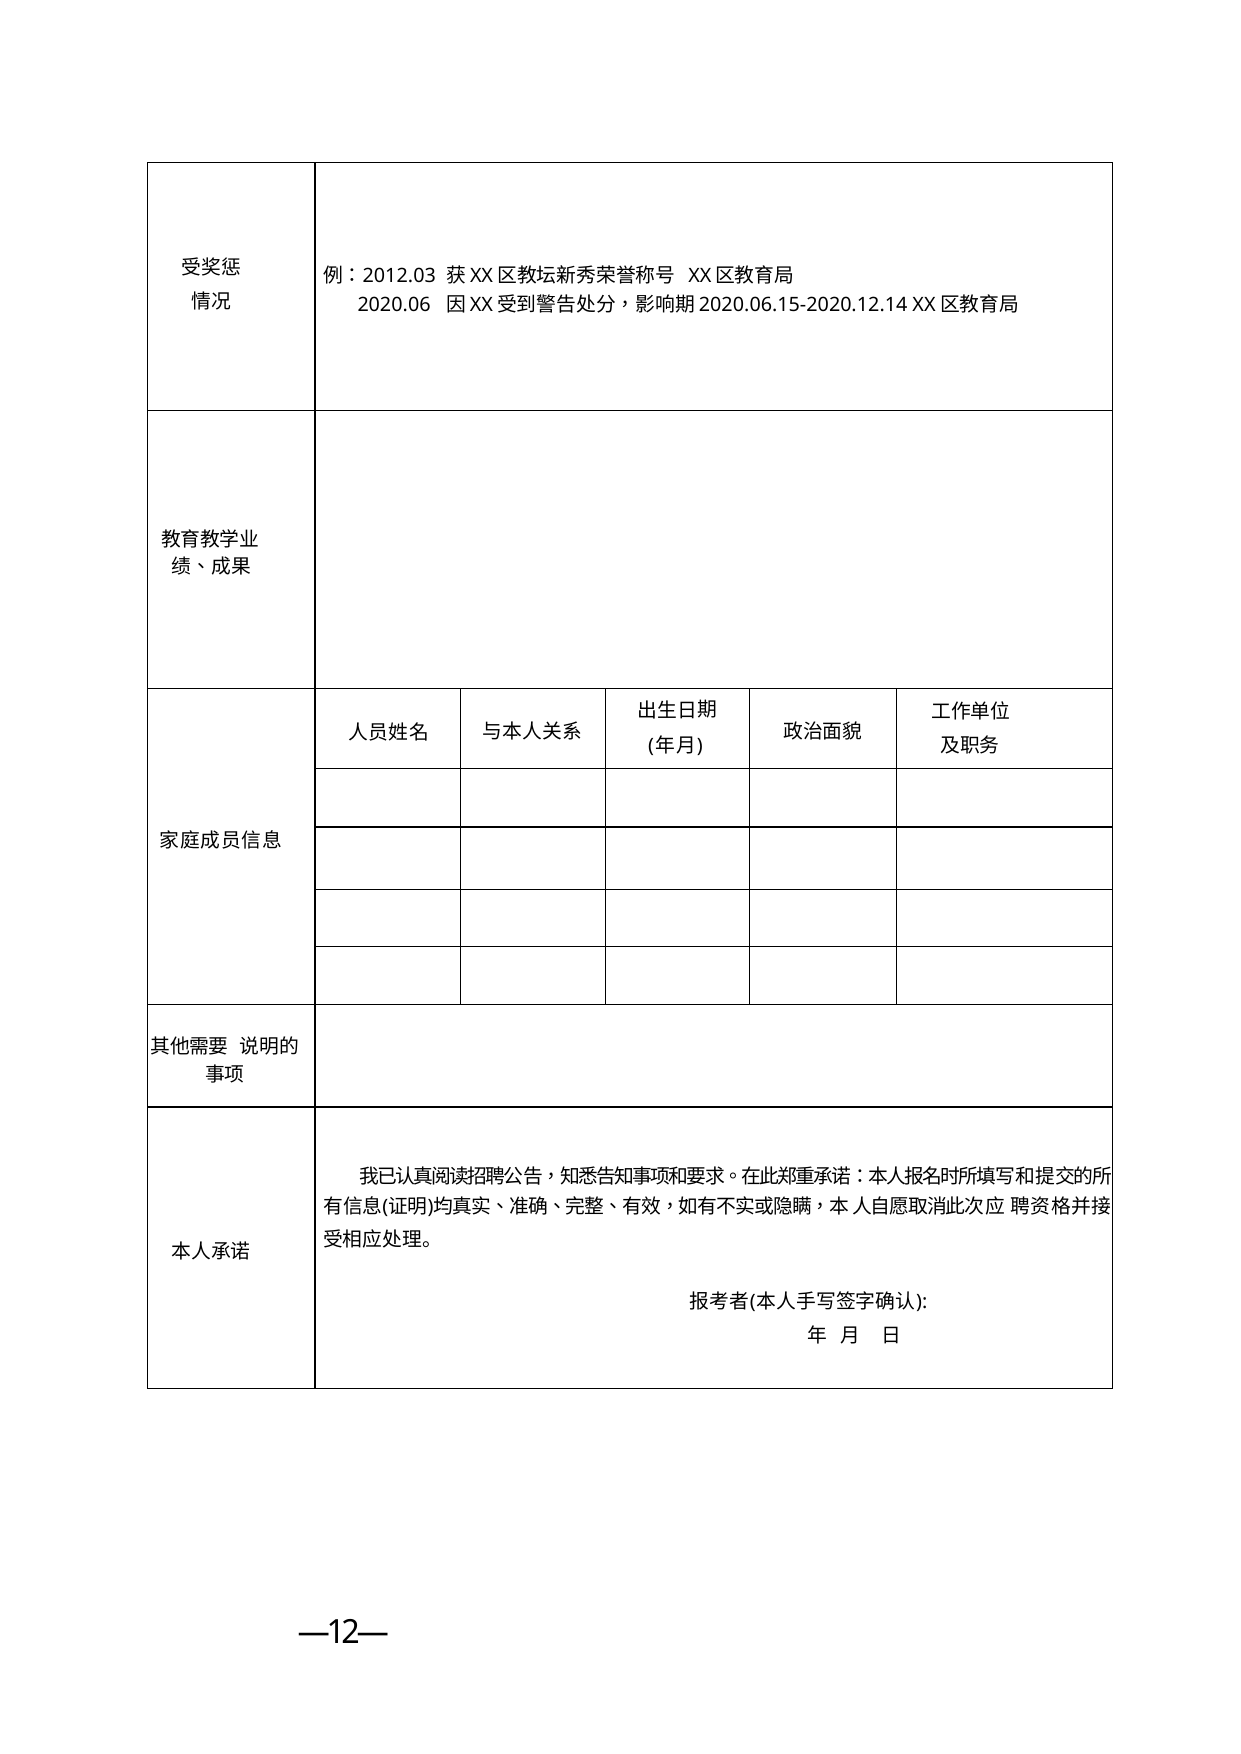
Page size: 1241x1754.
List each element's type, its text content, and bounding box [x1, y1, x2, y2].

table_cell [750, 890, 896, 946]
table_cell 人员姓名 [316, 689, 460, 768]
table_cell 其他需要 说明的事项 [148, 1005, 314, 1106]
table_header 受奖惩 情况 [148, 163, 314, 410]
table_cell 与本人关系 [461, 689, 605, 768]
table_cell [461, 947, 605, 1004]
table_header 例：2012.03 获XX区教坛新秀荣誉称号 XX区教育局 2020.06 因XX受到警告处分，影响期2020.06.15-2020.12.14 XX区教育局 [316, 163, 1112, 410]
table_cell [897, 947, 1112, 1004]
table_cell 家庭成员信息 [148, 689, 314, 1004]
table_cell 本人承诺 [148, 1108, 314, 1388]
table_cell [750, 828, 896, 889]
table_cell [897, 890, 1112, 946]
table_cell [316, 769, 460, 826]
table_cell [606, 947, 749, 1004]
table_cell [750, 947, 896, 1004]
table_cell [750, 769, 896, 826]
table_cell 教育教学业 绩、成果 [148, 411, 314, 688]
table_cell [316, 890, 460, 946]
table_cell 政治面貌 [750, 689, 896, 768]
table_cell [316, 947, 460, 1004]
table_cell 出生日期 (年月) [606, 689, 749, 768]
table_cell [461, 890, 605, 946]
table_cell 工作单位 及职务 [897, 689, 1112, 768]
table_cell [316, 828, 460, 889]
table_cell [461, 769, 605, 826]
table_cell [606, 769, 749, 826]
table_cell [316, 1005, 1112, 1106]
table_cell [316, 411, 1112, 688]
table_cell [897, 828, 1112, 889]
table_cell [606, 890, 749, 946]
table_cell [897, 769, 1112, 826]
table_cell 我已认真阅读招聘公告，知悉告知事项和要求。在此郑重承诺：本人报名时所填写和提交的所有信息(证明)均真实、准确、完整、有效，如有不实或隐瞒，本人自愿取消此次应 聘资格并接受相应处理。 报考者(本人手写签字确认): 年 月 日 [316, 1108, 1112, 1388]
table_cell [461, 828, 605, 889]
table_cell [606, 828, 749, 889]
